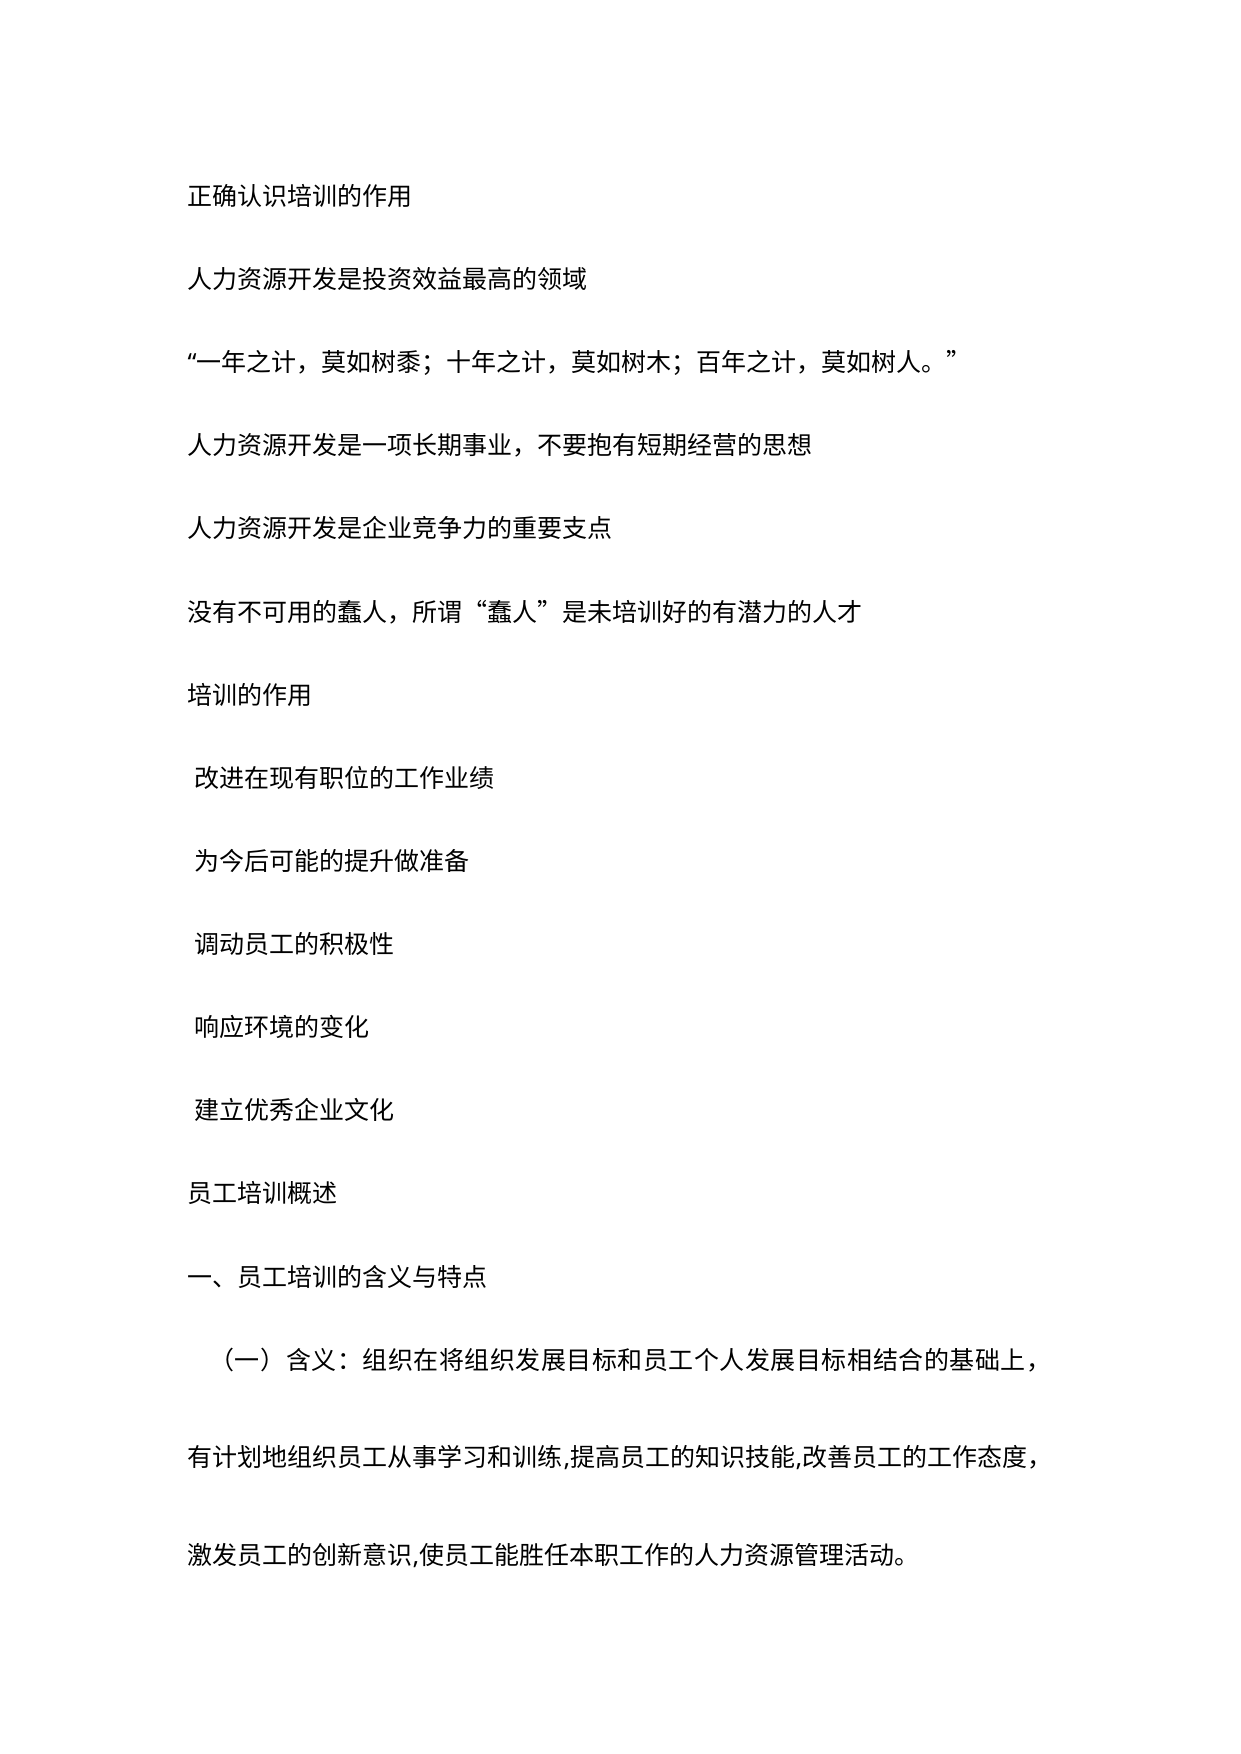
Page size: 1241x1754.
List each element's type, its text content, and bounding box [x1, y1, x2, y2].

text 正确认识培训的作用 [187, 162, 1053, 227]
text 建立优秀企业文化 [187, 1076, 1053, 1141]
text 为今后可能的提升做准备 [187, 827, 1053, 892]
text 没有不可用的蠢人，所谓“蠢人”是未培训好的有潜力的人才 [187, 578, 1053, 643]
text （一）含义：组织在将组织发展目标和员工个人发展目标相结合的基础上，有计划地组织员工从事学习和训练,提高员工的知识技能,改善员工的工作态度，激发员工的创新意识,使员工能胜任本职工作的人力资源管理活动。 [187, 1326, 1053, 1586]
text 调动员工的积极性 [187, 910, 1053, 975]
text 培训的作用 [187, 661, 1053, 726]
text “一年之计，莫如树黍；十年之计，莫如树木；百年之计，莫如树人。” [187, 328, 1053, 393]
text 人力资源开发是投资效益最高的领域 [187, 245, 1053, 310]
text 人力资源开发是企业竞争力的重要支点 [187, 494, 1053, 559]
text 响应环境的变化 [187, 993, 1053, 1058]
text 改进在现有职位的工作业绩 [187, 744, 1053, 809]
text 员工培训概述 [187, 1159, 1053, 1224]
text 一、员工培训的含义与特点 [187, 1243, 1053, 1308]
text 人力资源开发是一项长期事业，不要抱有短期经营的思想 [187, 411, 1053, 476]
